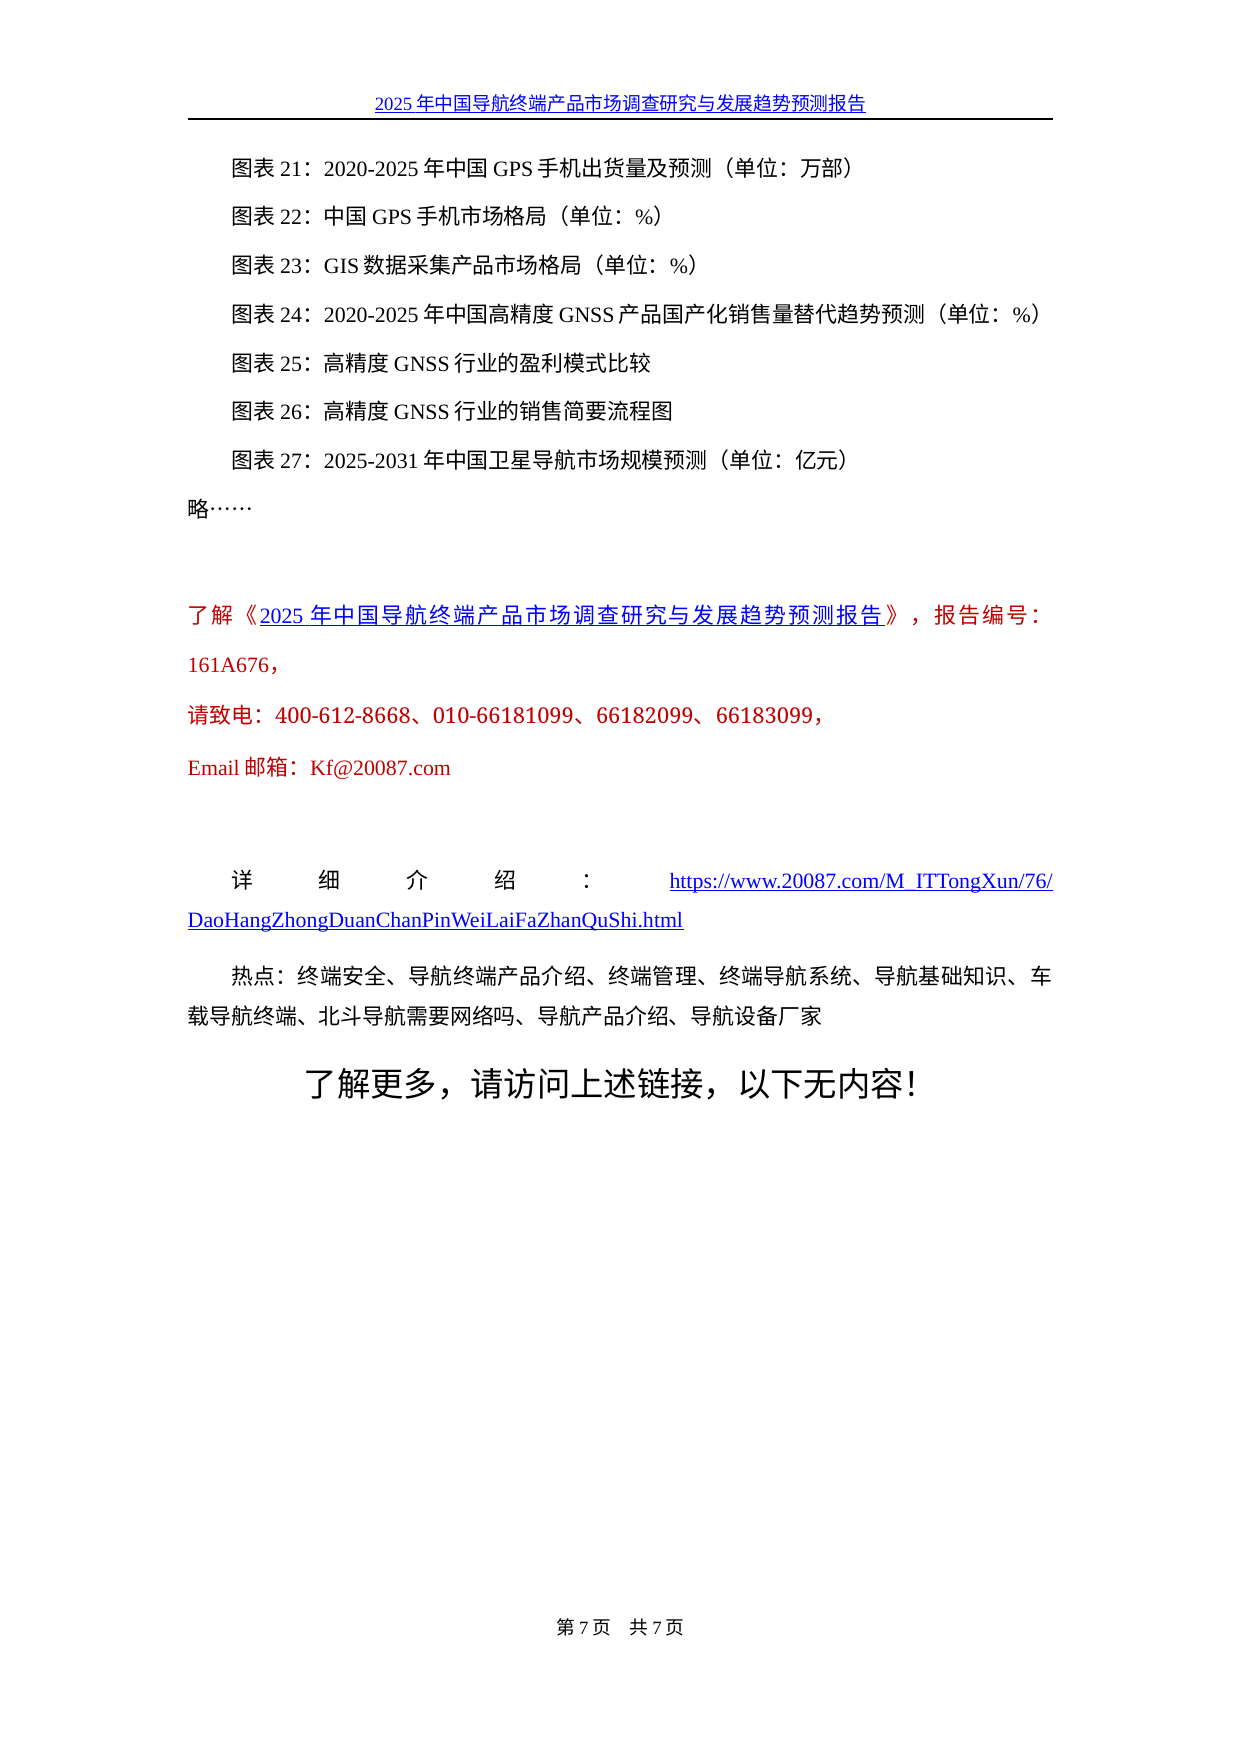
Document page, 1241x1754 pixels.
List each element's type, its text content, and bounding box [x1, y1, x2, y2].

text 了解《2025年中国导航终端产品市场调查研究与发展趋势预测报告》，报告编号：161A676， [187, 598, 1053, 679]
text 详细介绍：https://www.20087.com/M_ITTongXun/76/DaoHangZhongDuanChanPinWeiLaiFaZhanQuShi.html [187, 863, 1053, 936]
text Email邮箱：Kf@20087.com [187, 750, 1053, 782]
title 了解更多，请访问上述链接，以下无内容！ [187, 1049, 1053, 1114]
text 热点：终端安全、导航终端产品介绍、终端管理、终端导航系统、导航基础知识、车载导航终端、北斗导航需要网络吗、导航产品介绍、导航设备厂家 [187, 958, 1053, 1031]
text 请致电：400-612-8668、010-66181099、66182099、66183099， [187, 698, 1053, 731]
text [187, 150, 1053, 524]
